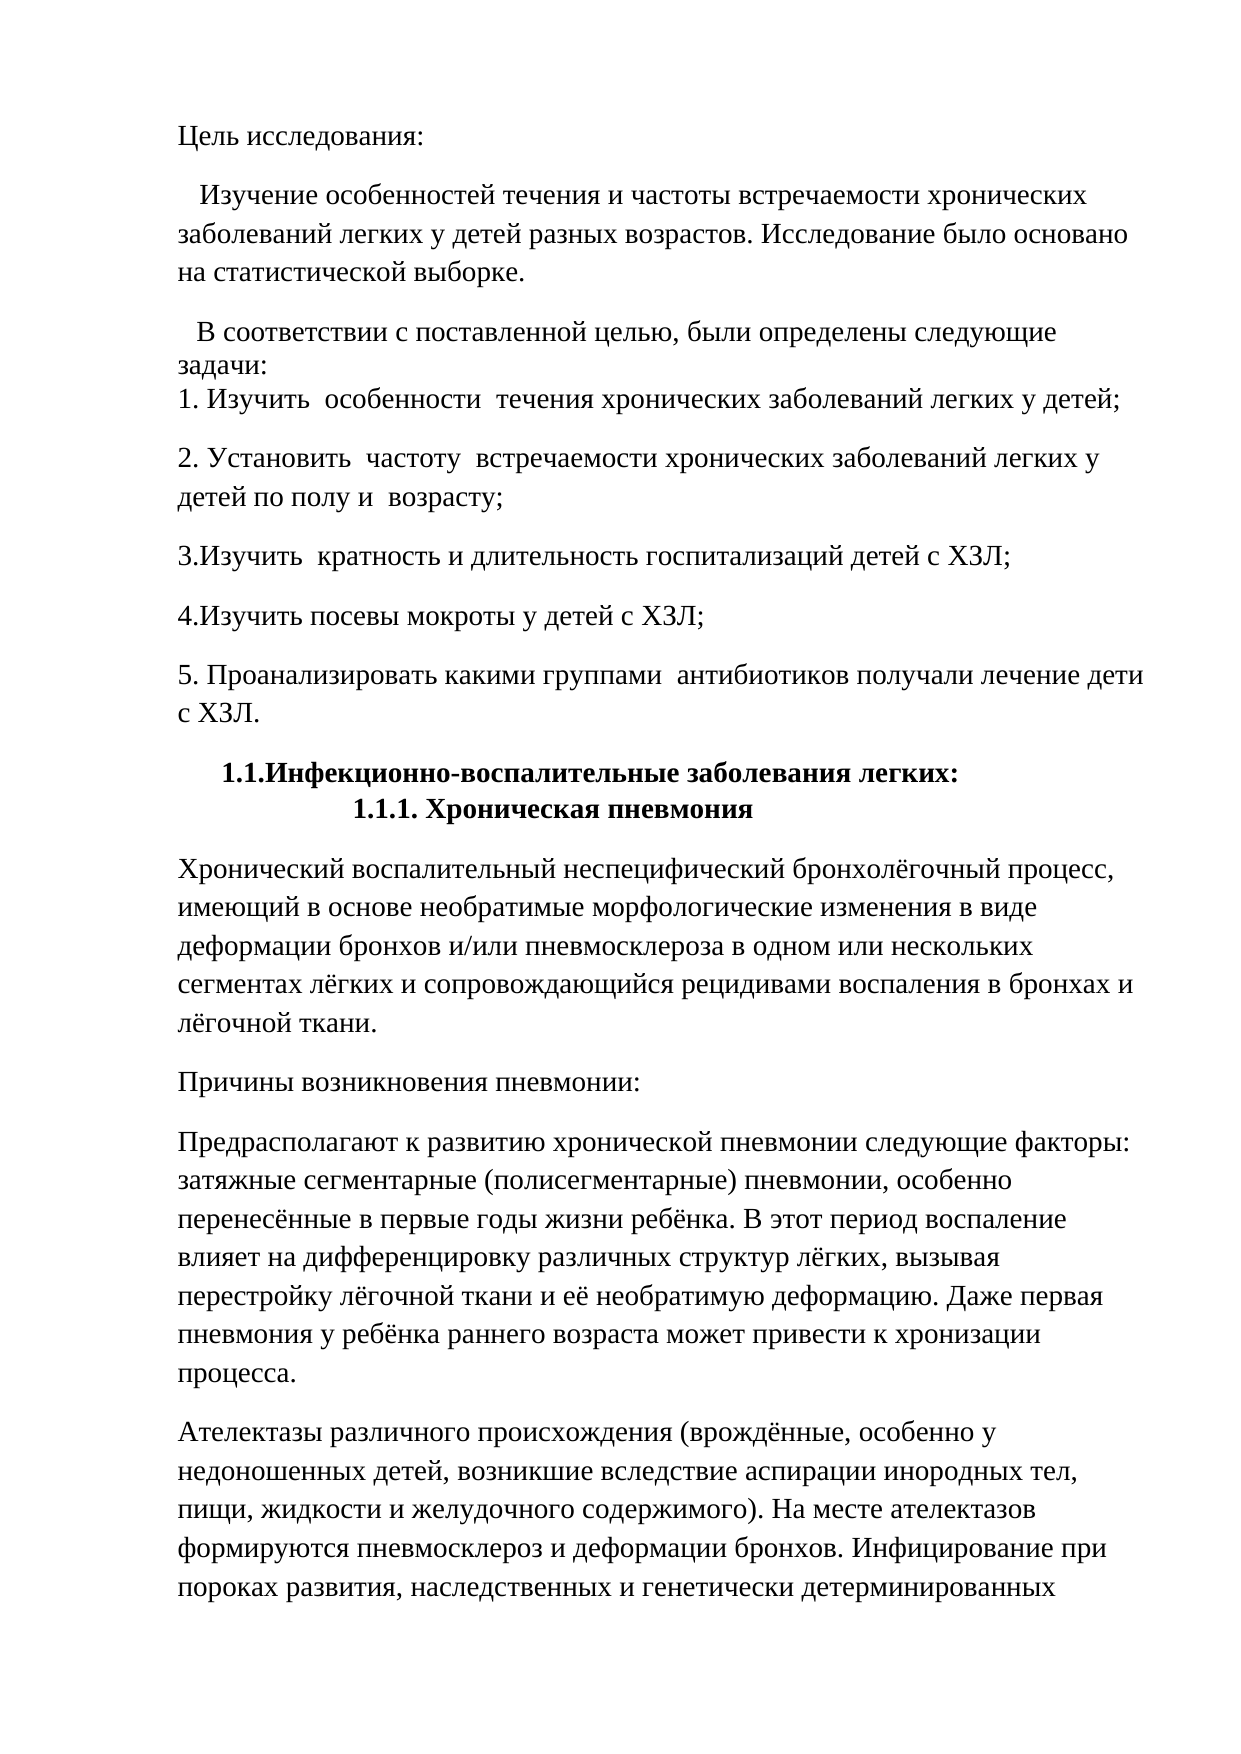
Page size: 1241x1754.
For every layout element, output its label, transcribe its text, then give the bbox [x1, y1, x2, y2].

text Причины возникновения пневмонии: [177, 1064, 1152, 1098]
text 4.Изучить посевы мокроты у детей с ХЗЛ; [177, 598, 1152, 631]
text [177, 1414, 1152, 1602]
text 1. Изучить особенности течения хронических заболеваний легких у детей; [177, 381, 1152, 414]
text 1.1.Инфекционно-воспалительные заболевания легких: [177, 755, 1152, 788]
text Предрасполагают к развитию хронической пневмонии следующие факторы: затяжные сегментарные (полисегментарные) пневмонии, особенно перенесённые в первые годы жизни ребёнка. В этот период воспаление влияет на дифференцировку различных структур лёгких, вызывая перестройку лёгочной ткани и её необратимую деформацию. Даже первая пневмония у ребёнка раннего возраста может привести к хронизации процесса. [177, 1124, 1152, 1389]
text В соответствии с поставленной целью, были определены следующие задачи: [177, 314, 1152, 381]
text Цель исследования: [177, 118, 1152, 152]
text 3.Изучить кратность и длительность госпитализаций детей с ХЗЛ; [177, 538, 1152, 572]
text 1.1.1. Хроническая пневмония [177, 792, 1152, 825]
text 2. Установить частоту встречаемости хронических заболеваний легких у детей по полу и возрасту; [177, 440, 1152, 512]
text Хронический воспалительный неспецифический бронхолёгочный процесс, имеющий в основе необратимые морфологические изменения в виде деформации бронхов и/или пневмосклероза в одном или нескольких сегментах лёгких и сопровождающийся рецидивами воспаления в бронхах и лёгочной ткани. [177, 851, 1152, 1039]
text 5. Проанализировать какими группами антибиотиков получали лечение дети с ХЗЛ. [177, 657, 1152, 729]
text Изучение особенностей течения и частоты встречаемости хронических заболеваний легких у детей разных возрастов. Исследование было основано на статистической выборке. [177, 177, 1152, 288]
